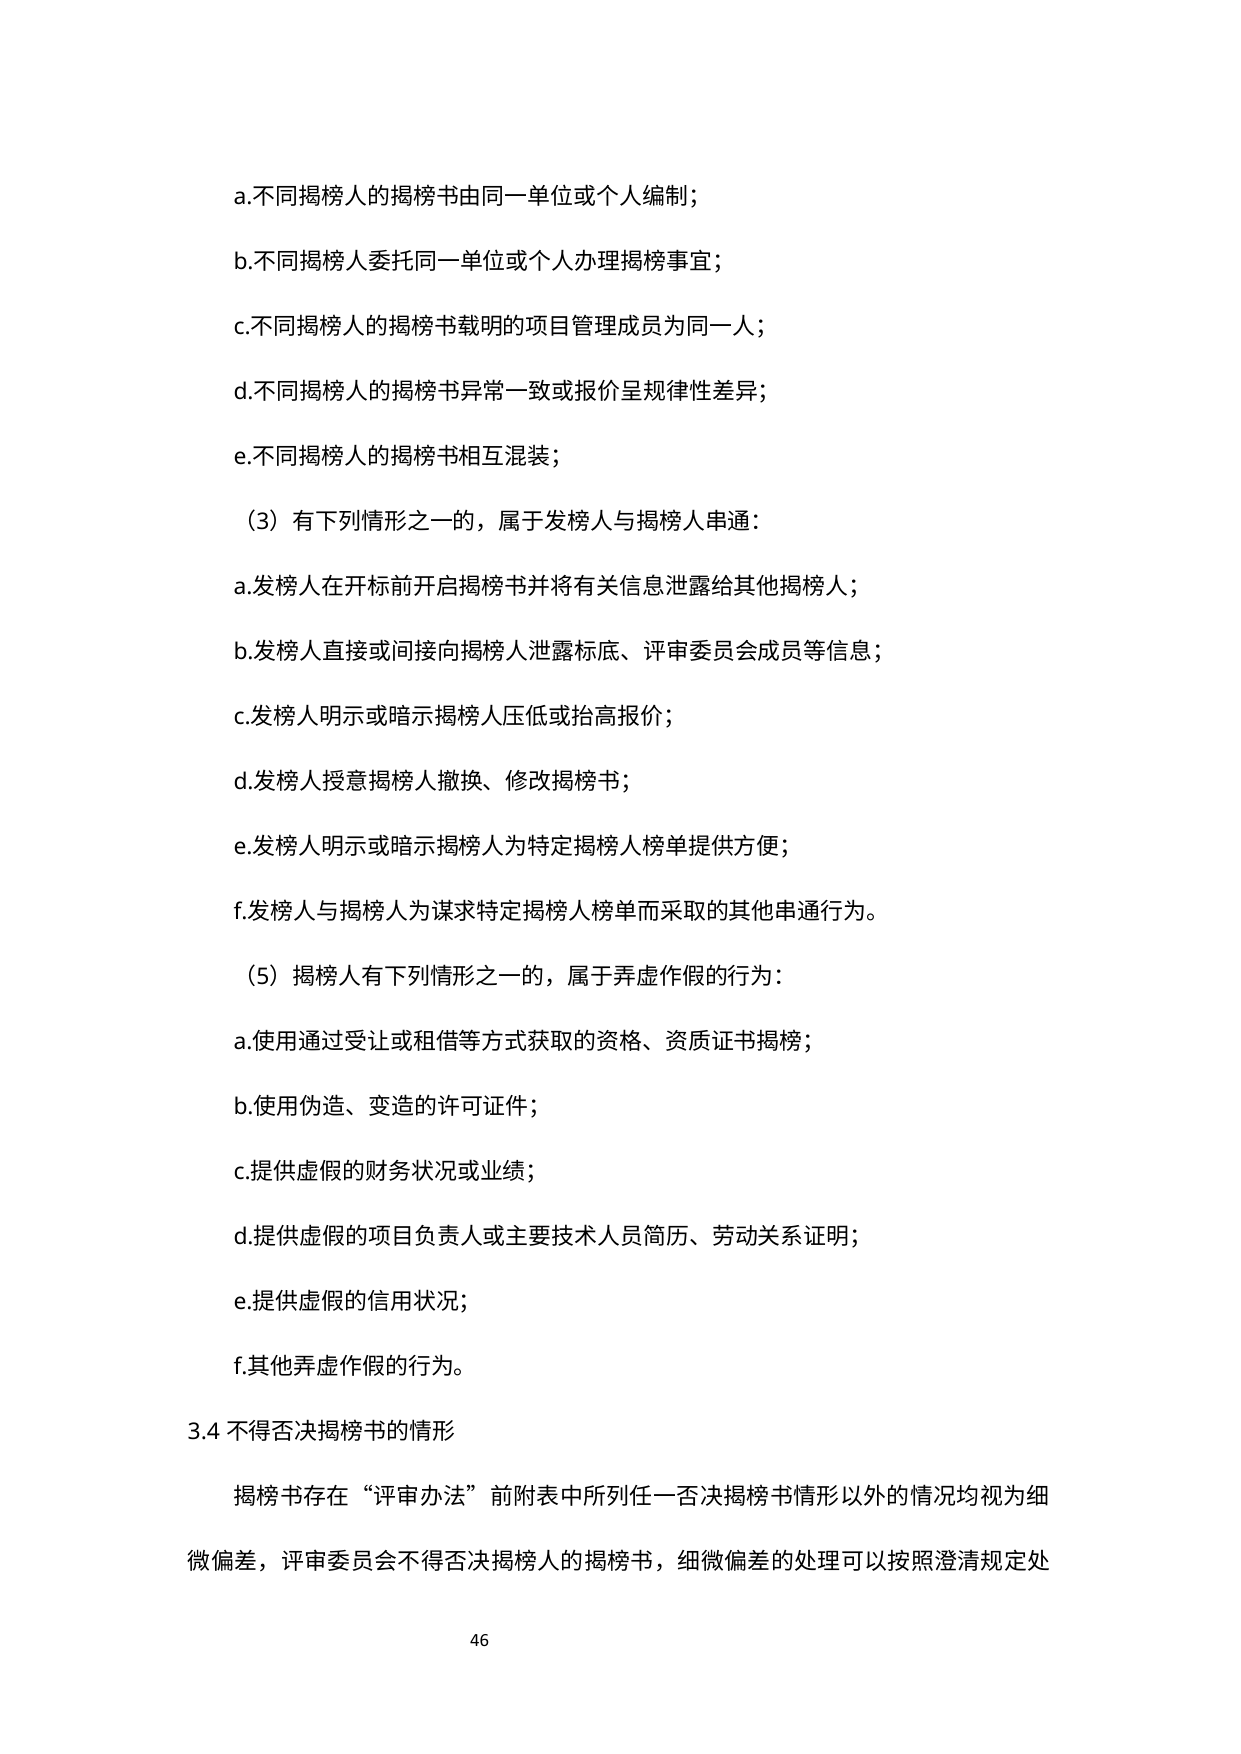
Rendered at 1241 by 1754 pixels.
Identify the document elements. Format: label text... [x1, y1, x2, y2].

text （5）揭榜人有下列情形之一的，属于弄虚作假的行为： [187, 942, 1053, 1007]
text b.使用伪造、变造的许可证件； [187, 1072, 1053, 1137]
text e.发榜人明示或暗示揭榜人为特定揭榜人榜单提供方便； [187, 812, 1053, 877]
text c.不同揭榜人的揭榜书载明的项目管理成员为同一人； [187, 292, 1053, 357]
text d.发榜人授意揭榜人撤换、修改揭榜书； [187, 747, 1053, 812]
text a.发榜人在开标前开启揭榜书并将有关信息泄露给其他揭榜人； [187, 552, 1053, 617]
text （3）有下列情形之一的，属于发榜人与揭榜人串通： [187, 487, 1053, 552]
text d.不同揭榜人的揭榜书异常一致或报价呈规律性差异； [187, 357, 1053, 422]
text f.发榜人与揭榜人为谋求特定揭榜人榜单而采取的其他串通行为。 [187, 877, 1053, 942]
text a.使用通过受让或租借等方式获取的资格、资质证书揭榜； [187, 1007, 1053, 1072]
text a.不同揭榜人的揭榜书由同一单位或个人编制； [187, 162, 1053, 227]
text c.发榜人明示或暗示揭榜人压低或抬高报价； [187, 682, 1053, 747]
text b.不同揭榜人委托同一单位或个人办理揭榜事宜； [187, 227, 1053, 292]
text f.其他弄虚作假的行为。 [187, 1332, 1053, 1397]
text e.提供虚假的信用状况； [187, 1267, 1053, 1332]
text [187, 1462, 1053, 1592]
text 3.4 不得否决揭榜书的情形 [187, 1397, 1053, 1462]
text c.提供虚假的财务状况或业绩； [187, 1137, 1053, 1202]
text e.不同揭榜人的揭榜书相互混装； [187, 422, 1053, 487]
text d.提供虚假的项目负责人或主要技术人员简历、劳动关系证明； [187, 1202, 1053, 1267]
text b.发榜人直接或间接向揭榜人泄露标底、评审委员会成员等信息； [187, 617, 1053, 682]
